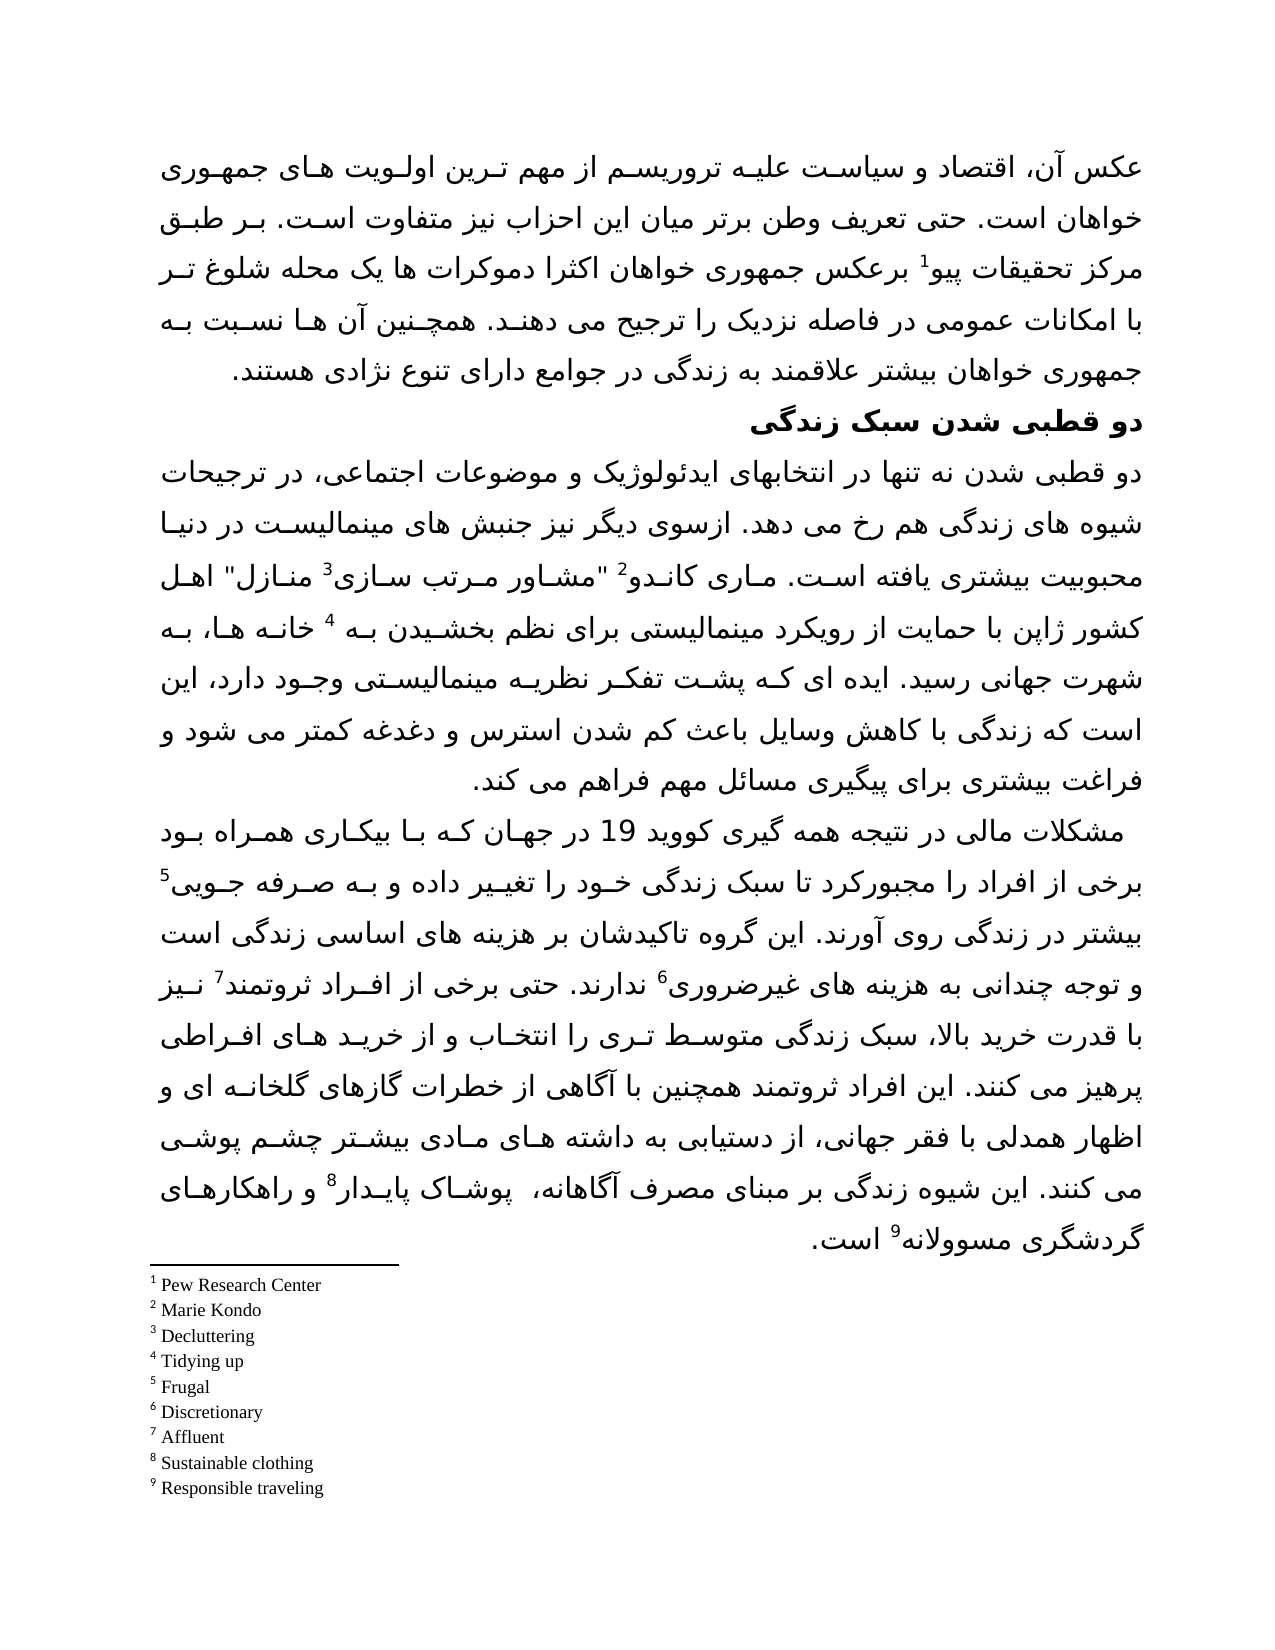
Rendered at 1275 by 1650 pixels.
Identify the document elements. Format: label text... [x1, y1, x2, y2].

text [159, 150, 1144, 388]
text مشکلات مالی در نتیجه همه گیری کووید 19 در جهان که با بیکاری همراه بود برخی از افراد را مجبورکرد تا سبک زندگی خود را تغییر داده و به صرفه جویی بیشتر در زندگی روی آورند. این گروه تاکیدشان بر هزینه های اساسی زندگی است و توجه چندانی به هزینه های غیرضروری ندارند. حتی برخی از افراد ثروتمند نیز با قدرت خرید بالا، سبک زندگی متوسط تری را انتخاب و از خرید های افراطی پرهیز می کنند. این افراد ثروتمند همچنین با آگاهی از خطرات گازهای گلخانه ای و اظهار همدلی با فقر جهانی، از دستیابی به داشته های مادی بیشتر چشم پوشی می کنند. این شیوه زندگی بر مبنای مصرف آگاهانه، پوشاک پایدار و راهکارهای گردشگری مسوولانه است. [159, 815, 1144, 1256]
text دو قطبی شدن نه تنها در انتخابهای ایدئولوژیک و موضوعات اجتماعی، در ترجیحات شیوه های زندگی هم رخ می دهد. ازسوی دیگر نیز جنبش های مینمالیست در دنیا محبوبیت بیشتری یافته است. ماری کاندو "مشاور مرتب سازی منازل" اهل کشور ژاپن با حمایت از رویکرد مینمالیستی برای نظم بخشیدن به خانه ها، به شهرت جهانی رسید. ایده ای که پشت تفکر نظریه مینمالیستی وجود دارد، این است که زندگی با کاهش وسایل باعث کم شدن استرس و دغدغه کمتر می شود و فراغت بیشتری برای پیگیری مسائل مهم فراهم می کند. [159, 456, 1144, 798]
text دو قطبی شدن سبک زندگی [159, 405, 1144, 439]
